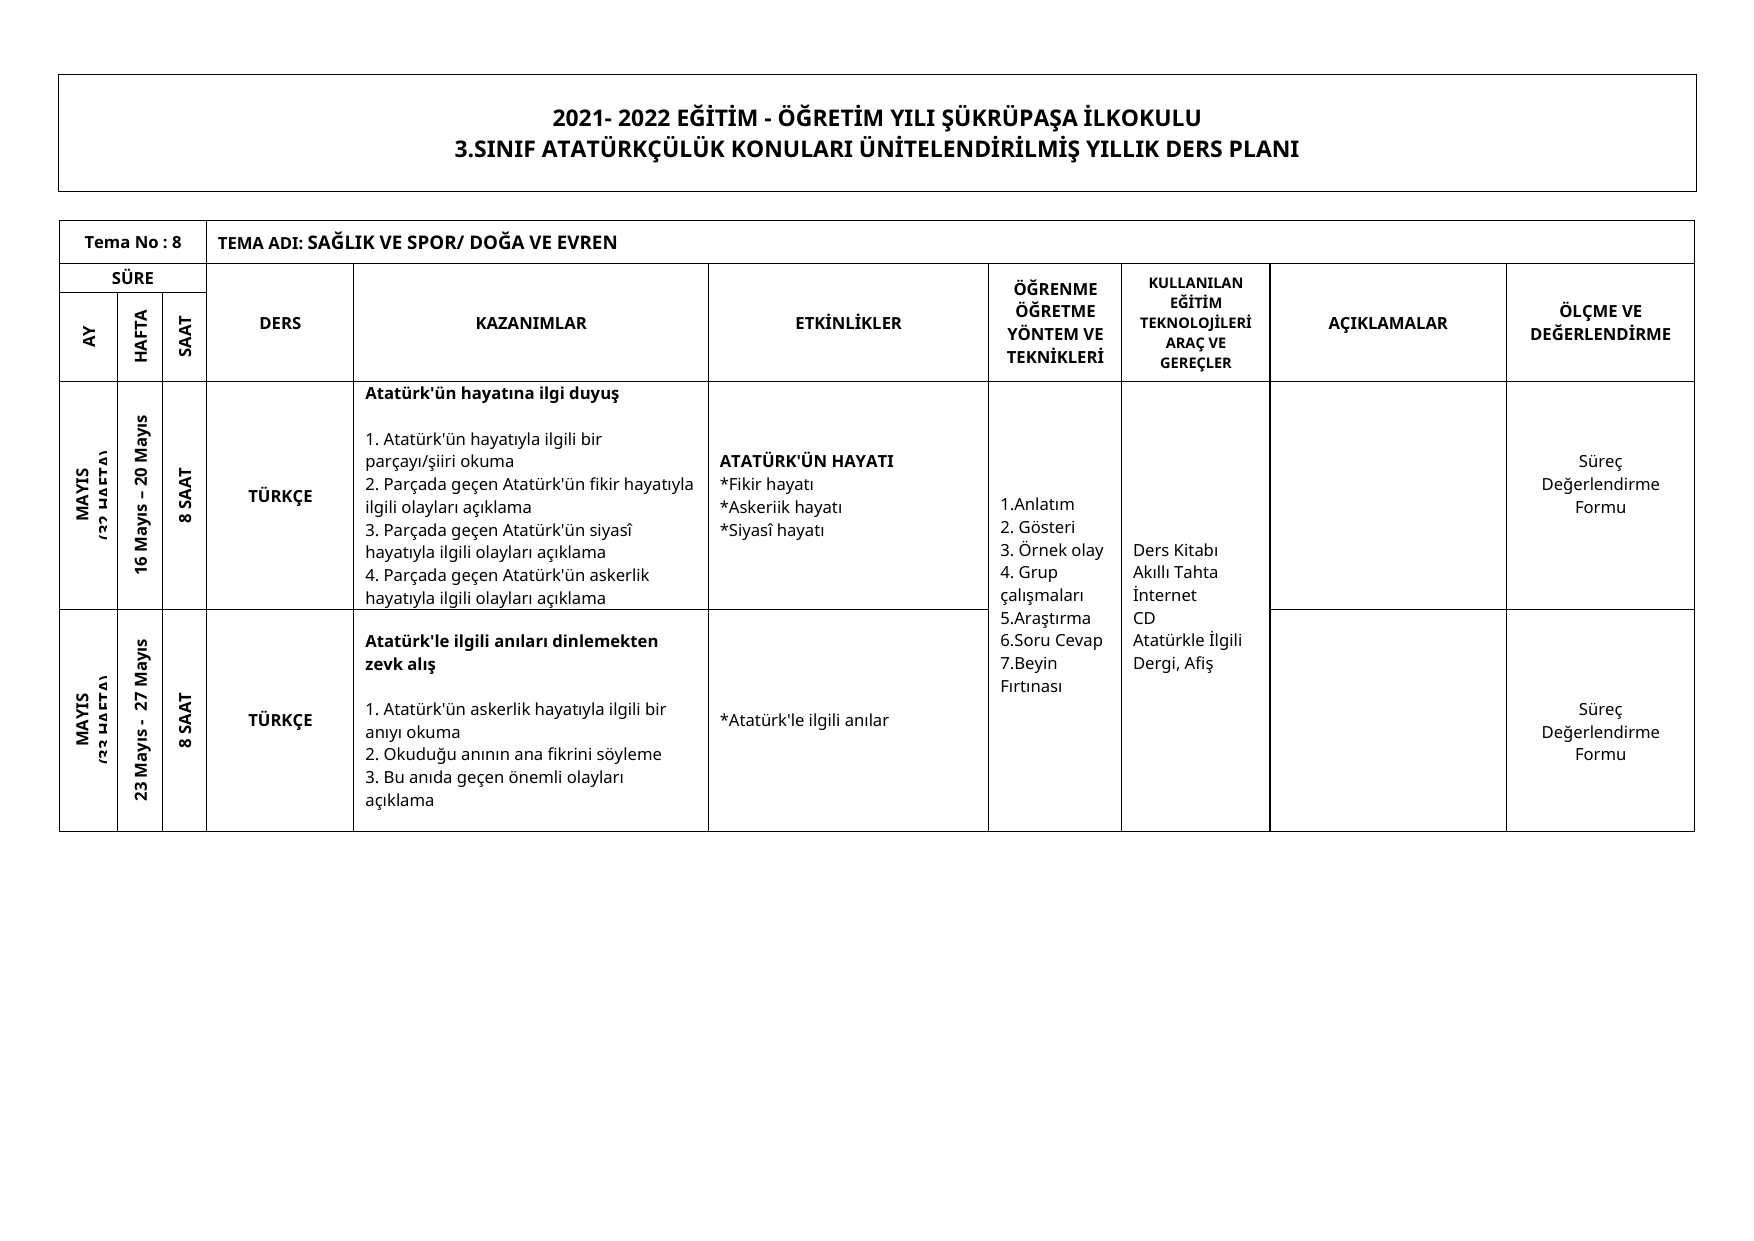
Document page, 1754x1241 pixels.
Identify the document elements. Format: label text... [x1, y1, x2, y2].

table_header Tema No : 8 [60, 221, 206, 263]
table_cell 1.Anlatım 2. Gösteri 3. Örnek olay 4. Grup çalışmaları 5.Araştırma 6.Soru Cevap 7.Beyin Fırtınası [989, 382, 1121, 831]
table_cell ÖLÇME VE DEĞERLENDİRME [1507, 264, 1694, 381]
table_cell Süreç Değerlendirme Formu [1507, 382, 1694, 609]
table_cell DERS [207, 264, 353, 381]
table_cell Süreç Değerlendirme Formu [1507, 610, 1694, 831]
table_cell TÜRKÇE [207, 610, 353, 831]
table_cell Ders Kitabı Akıllı Tahta İnternet CD Atatürkle İlgili Dergi, Afiş [1122, 382, 1269, 831]
table_cell AY [60, 293, 117, 381]
table_cell SÜRE [60, 264, 206, 292]
table_cell Atatürk'le ilgili anıları dinlemekten zevk alış 1. Atatürk'ün askerlik hayatıyla ilgili bir anıyı okuma 2. Okuduğu anının ana fikrini söyleme 3. Bu anıda geçen önemli olayları açıklama [354, 610, 708, 831]
table_cell ATATÜRK'ÜN HAYATI *Fikir hayatı *Askeriik hayatı *Siyasî hayatı [709, 382, 988, 609]
table_cell [1271, 382, 1506, 609]
table_cell MAYIS (33 HAFTA) [60, 610, 117, 831]
table_cell 8 SAAT [163, 610, 206, 831]
table_cell [1271, 610, 1506, 831]
table_cell SAAT [163, 293, 206, 381]
table_cell Atatürk'ün hayatına ilgi duyuş 1. Atatürk'ün hayatıyla ilgili bir parçayı/şiiri okuma 2. Parçada geçen Atatürk'ün fikir hayatıyla ilgili olayları açıklama 3. Parçada geçen Atatürk'ün siyasî hayatıyla ilgili olayları açıklama 4. Parçada geçen Atatürk'ün askerlik hayatıyla ilgili olayları açıklama [354, 382, 708, 609]
table_cell 16 Mayıs – 20 Mayıs [118, 382, 162, 609]
table_cell *Atatürk'le ilgili anılar [709, 610, 988, 831]
table_cell MAYIS (32.HAFTA) [60, 382, 117, 609]
table_header TEMA ADI: SAĞLIK VE SPOR/ DOĞA VE EVREN [207, 221, 1694, 263]
table_cell KAZANIMLAR [354, 264, 708, 381]
table_cell 8 SAAT [163, 382, 206, 609]
table_cell HAFTA [118, 293, 162, 381]
table_cell AÇIKLAMALAR [1271, 264, 1506, 381]
table_cell ETKİNLİKLER [709, 264, 988, 381]
table_cell 23 Mayıs - 27 Mayıs [118, 610, 162, 831]
table_cell TÜRKÇE [207, 382, 353, 609]
table_cell ÖĞRENME ÖĞRETME YÖNTEM VE TEKNİKLERİ [989, 264, 1121, 381]
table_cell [1122, 264, 1269, 381]
